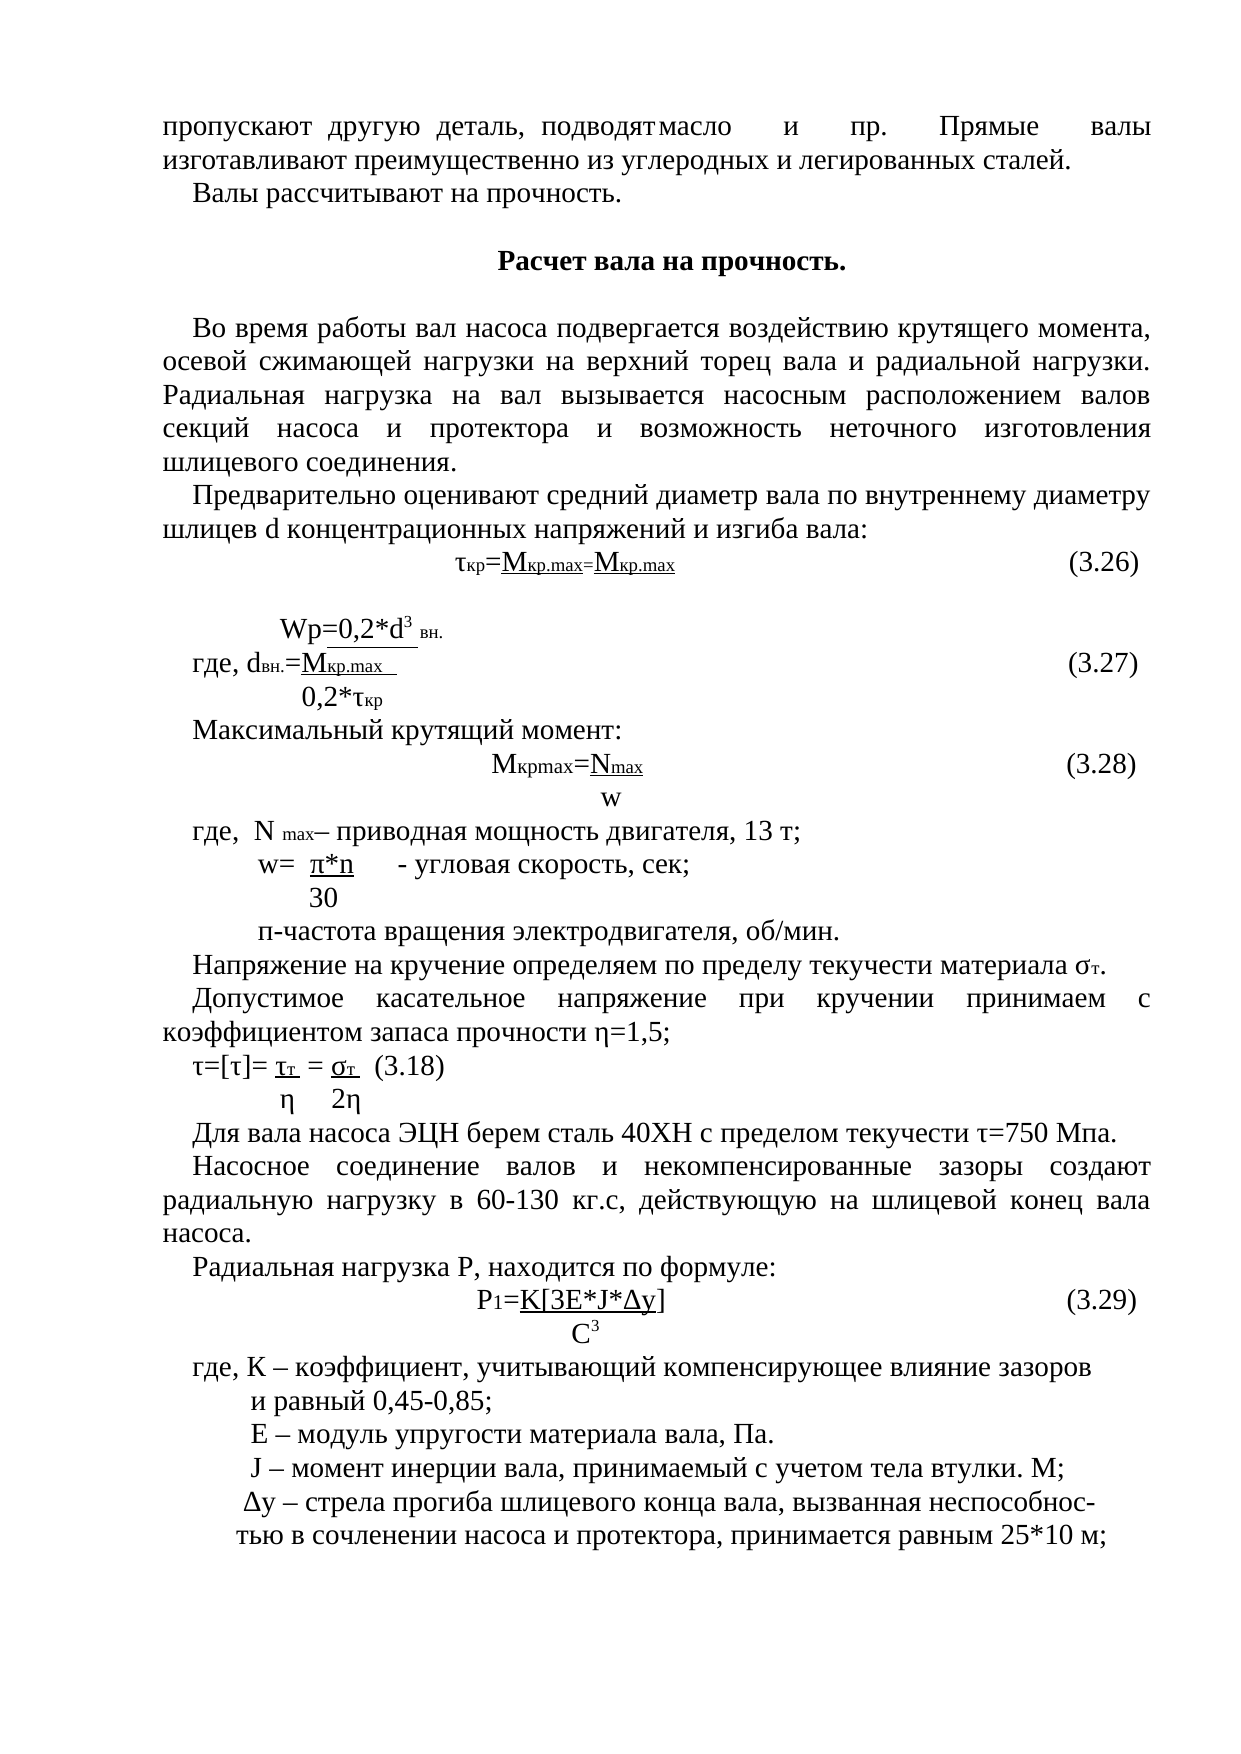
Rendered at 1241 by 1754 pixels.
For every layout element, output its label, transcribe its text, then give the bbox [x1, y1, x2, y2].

text Мкрmax=Nmax (3.28) [162, 746, 1152, 779]
text и равный 0,45-0,85; [162, 1383, 1152, 1417]
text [162, 108, 1152, 176]
text 30 [162, 880, 1152, 913]
text Wр=0,2*d3 вн. [162, 612, 1152, 645]
text Насосное соединение валов и некомпенсированные зазоры создают радиальную нагрузку в 60-130 кг.с, действующую на шлицевой конец вала насоса. [162, 1148, 1152, 1249]
text Радиальная нагрузка Р, находится по формуле: [162, 1249, 1152, 1282]
text Р1=K[3E*J*∆у] (3.29) [162, 1282, 1152, 1316]
text где, К – коэффициент, учитывающий компенсирующее влияние зазоров [162, 1349, 1152, 1383]
text Е – модуль упругости материала вала, Па. [162, 1417, 1152, 1450]
text w= π*n - угловая скорость, сек; [162, 846, 1152, 880]
text где, dвн.=Мкр.max (3.27) [162, 645, 1152, 679]
text C3 [162, 1316, 1152, 1349]
text п-частота вращения электродвигателя, об/мин. [162, 913, 1152, 947]
text w [162, 779, 1152, 813]
text Предварительно оценивают средний диаметр вала по внутреннему диаметру шлицев d концентрационных напряжений и изгиба вала: [162, 477, 1152, 544]
text Расчет вала на прочность. [162, 243, 1152, 276]
text Максимальный крутящий момент: [162, 712, 1152, 746]
text η 2η [162, 1081, 1152, 1115]
text где, N max– приводная мощность двигателя, 13 т; [162, 813, 1152, 846]
text тью в сочленении насоса и протектора, принимается равным 25*10 м; [162, 1517, 1152, 1551]
text Во время работы вал насоса подвергается воздействию крутящего момента, осевой сжимающей нагрузки на верхний торец вала и радиальной нагрузки. Радиальная нагрузка на вал вызывается насосным расположением валов секций насоса и протектора и возможность неточного изготовления шлицевого соединения. [162, 310, 1152, 477]
text Напряжение на кручение определяем по пределу текучести материала σт. [162, 947, 1152, 981]
text τ=[τ]= τт = σт (3.18) [162, 1048, 1152, 1081]
text Валы рассчитывают на прочность. [162, 176, 1152, 209]
text J – момент инерции вала, принимаемый с учетом тела втулки. М; [162, 1450, 1152, 1484]
text 0,2*τкр [162, 679, 1152, 712]
text τкр=Mкр.max=Mкр.max (3.26) [162, 544, 1152, 578]
text Для вала насоса ЭЦН берем сталь 40ХН с пределом текучести τ=750 Мпа. [162, 1115, 1152, 1148]
text ∆у – стрела прогиба шлицевого конца вала, вызванная неспособнос- [162, 1484, 1152, 1517]
text Допустимое касательное напряжение при кручении принимаем с коэффициентом запаса прочности η=1,5; [162, 981, 1152, 1048]
